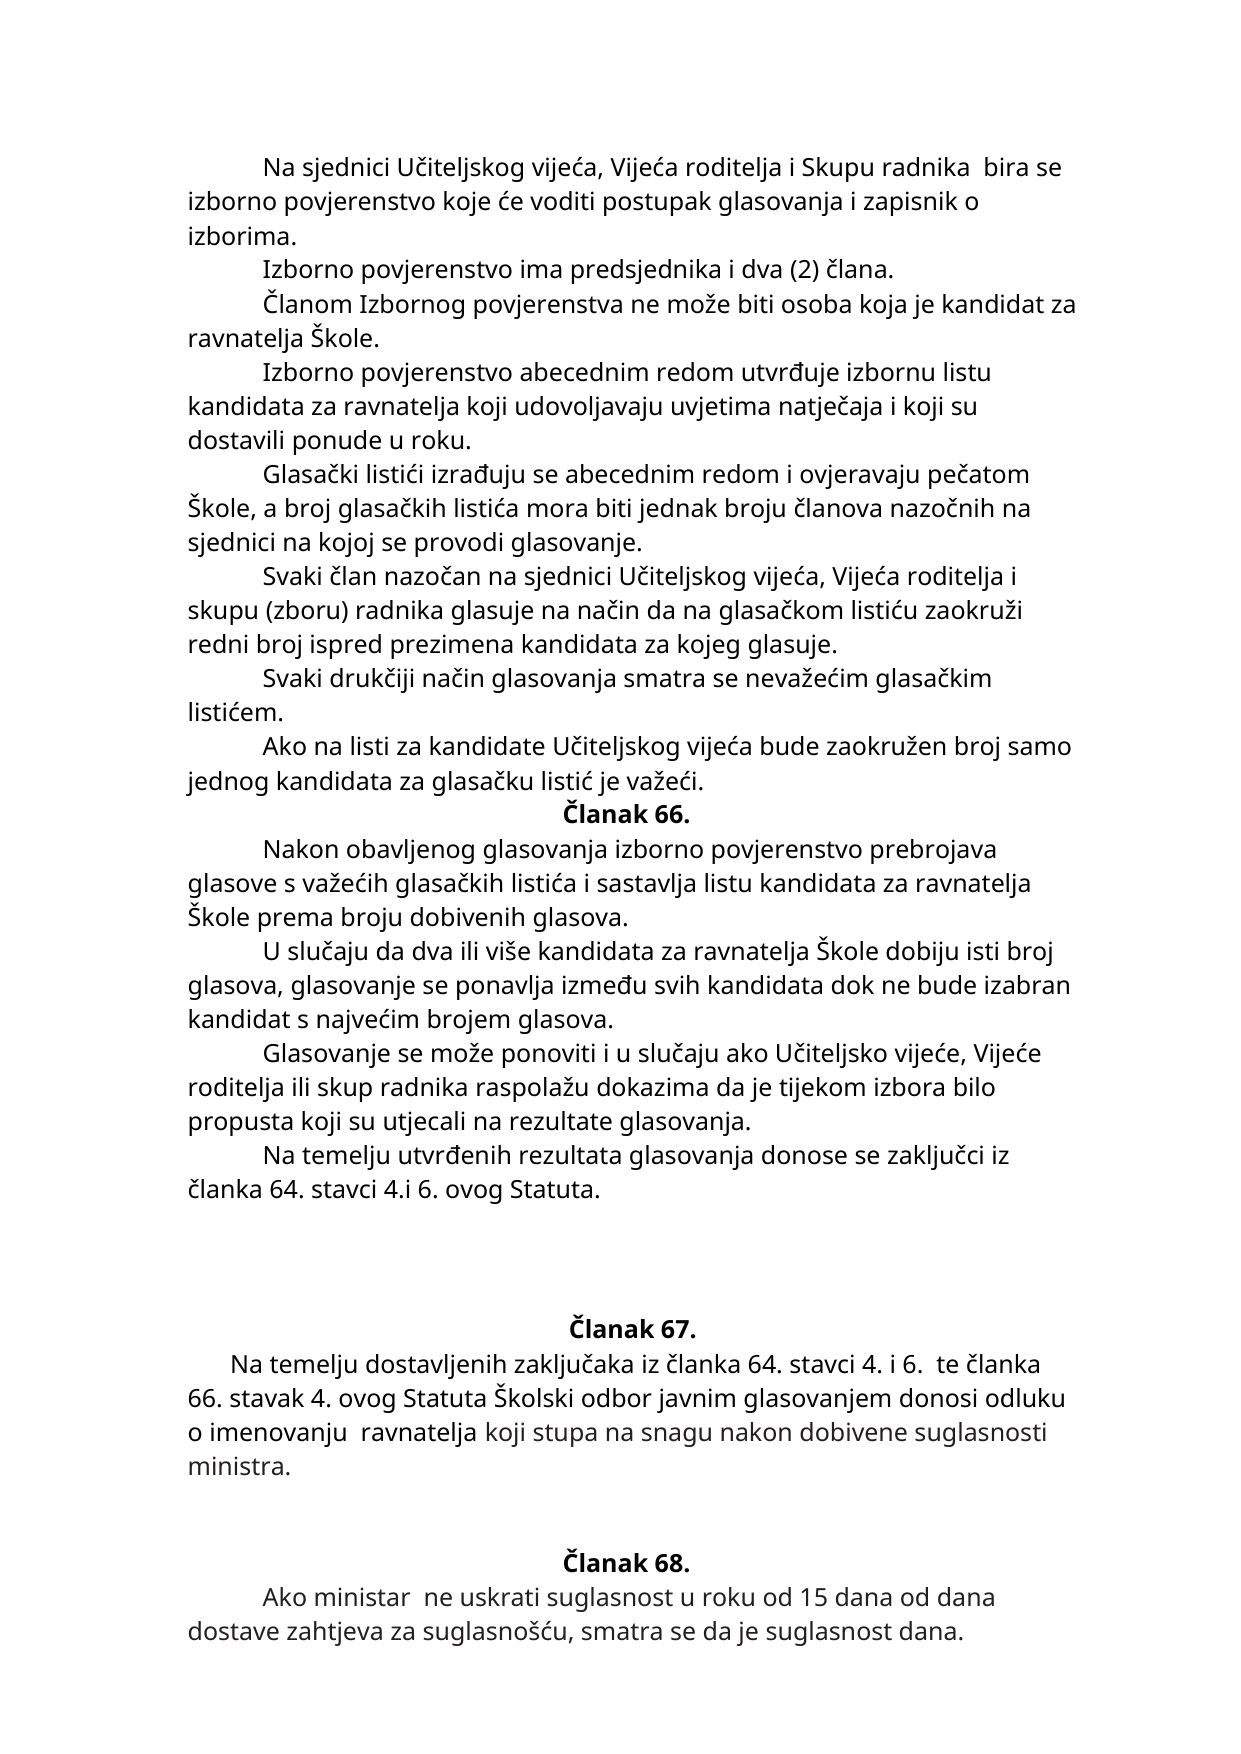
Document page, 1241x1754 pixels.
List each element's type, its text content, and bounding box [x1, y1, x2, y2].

text U slučaju da dva ili više kandidata za ravnatelja Škole dobiju isti broj glasova, glasovanje se ponavlja između svih kandidata dok ne bude izabran kandidat s najvećim brojem glasova. [187, 933, 1078, 1036]
text Glasački listići izrađuju se abecednim redom i ovjeravaju pečatom Škole, a broj glasačkih listića mora biti jednak broju članova nazočnih na sjednici na kojoj se provodi glasovanje. [187, 457, 1078, 559]
text Članak 67. [187, 1312, 1078, 1346]
text Na temelju dostavljenih zaključaka iz članka 64. stavci 4. i 6. te članka 66. stavak 4. ovog Statuta Školski odbor javnim glasovanjem donosi odluku o imenovanju ravnatelja koji stupa na snagu nakon dobivene suglasnosti ministra. [187, 1346, 1078, 1483]
text Na sjednici Učiteljskog vijeća, Vijeća roditelja i Skupu radnika bira se izborno povjerenstvo koje će voditi postupak glasovanja i zapisnik o izborima. [187, 150, 1078, 252]
text Ako na listi za kandidate Učiteljskog vijeća bude zaokružen broj samo jednog kandidata za glasačku listić je važeći. [187, 729, 1078, 797]
text Članak 66. [487, 797, 1078, 831]
text Glasovanje se može ponoviti i u slučaju ako Učiteljsko vijeće, Vijeće roditelja ili skup radnika raspolažu dokazima da je tijekom izbora bilo propusta koji su utjecali na rezultate glasovanja. [187, 1036, 1078, 1138]
text Na temelju utvrđenih rezultata glasovanja donose se zaključci iz članka 64. stavci 4.i 6. ovog Statuta. [187, 1138, 1078, 1206]
text Ako ministar ne uskrati suglasnost u roku od 15 dana od dana dostave zahtjeva za suglasnošću, smatra se da je suglasnost dana. [187, 1579, 1078, 1648]
text Članak 68. [487, 1546, 1078, 1579]
text Izborno povjerenstvo abecednim redom utvrđuje izbornu listu kandidata za ravnatelja koji udovoljavaju uvjetima natječaja i koji su dostavili ponude u roku. [187, 354, 1078, 457]
text Izborno povjerenstvo ima predsjednika i dva (2) člana. [187, 252, 1078, 286]
text Nakon obavljenog glasovanja izborno povjerenstvo prebrojava glasove s važećih glasačkih listića i sastavlja listu kandidata za ravnatelja Škole prema broju dobivenih glasova. [187, 831, 1078, 933]
text Članom Izbornog povjerenstva ne može biti osoba koja je kandidat za ravnatelja Škole. [187, 286, 1078, 354]
text Svaki drukčiji način glasovanja smatra se nevažećim glasačkim listićem. [187, 661, 1078, 729]
text Svaki član nazočan na sjednici Učiteljskog vijeća, Vijeća roditelja i skupu (zboru) radnika glasuje na način da na glasačkom listiću zaokruži redni broj ispred prezimena kandidata za kojeg glasuje. [187, 559, 1078, 661]
